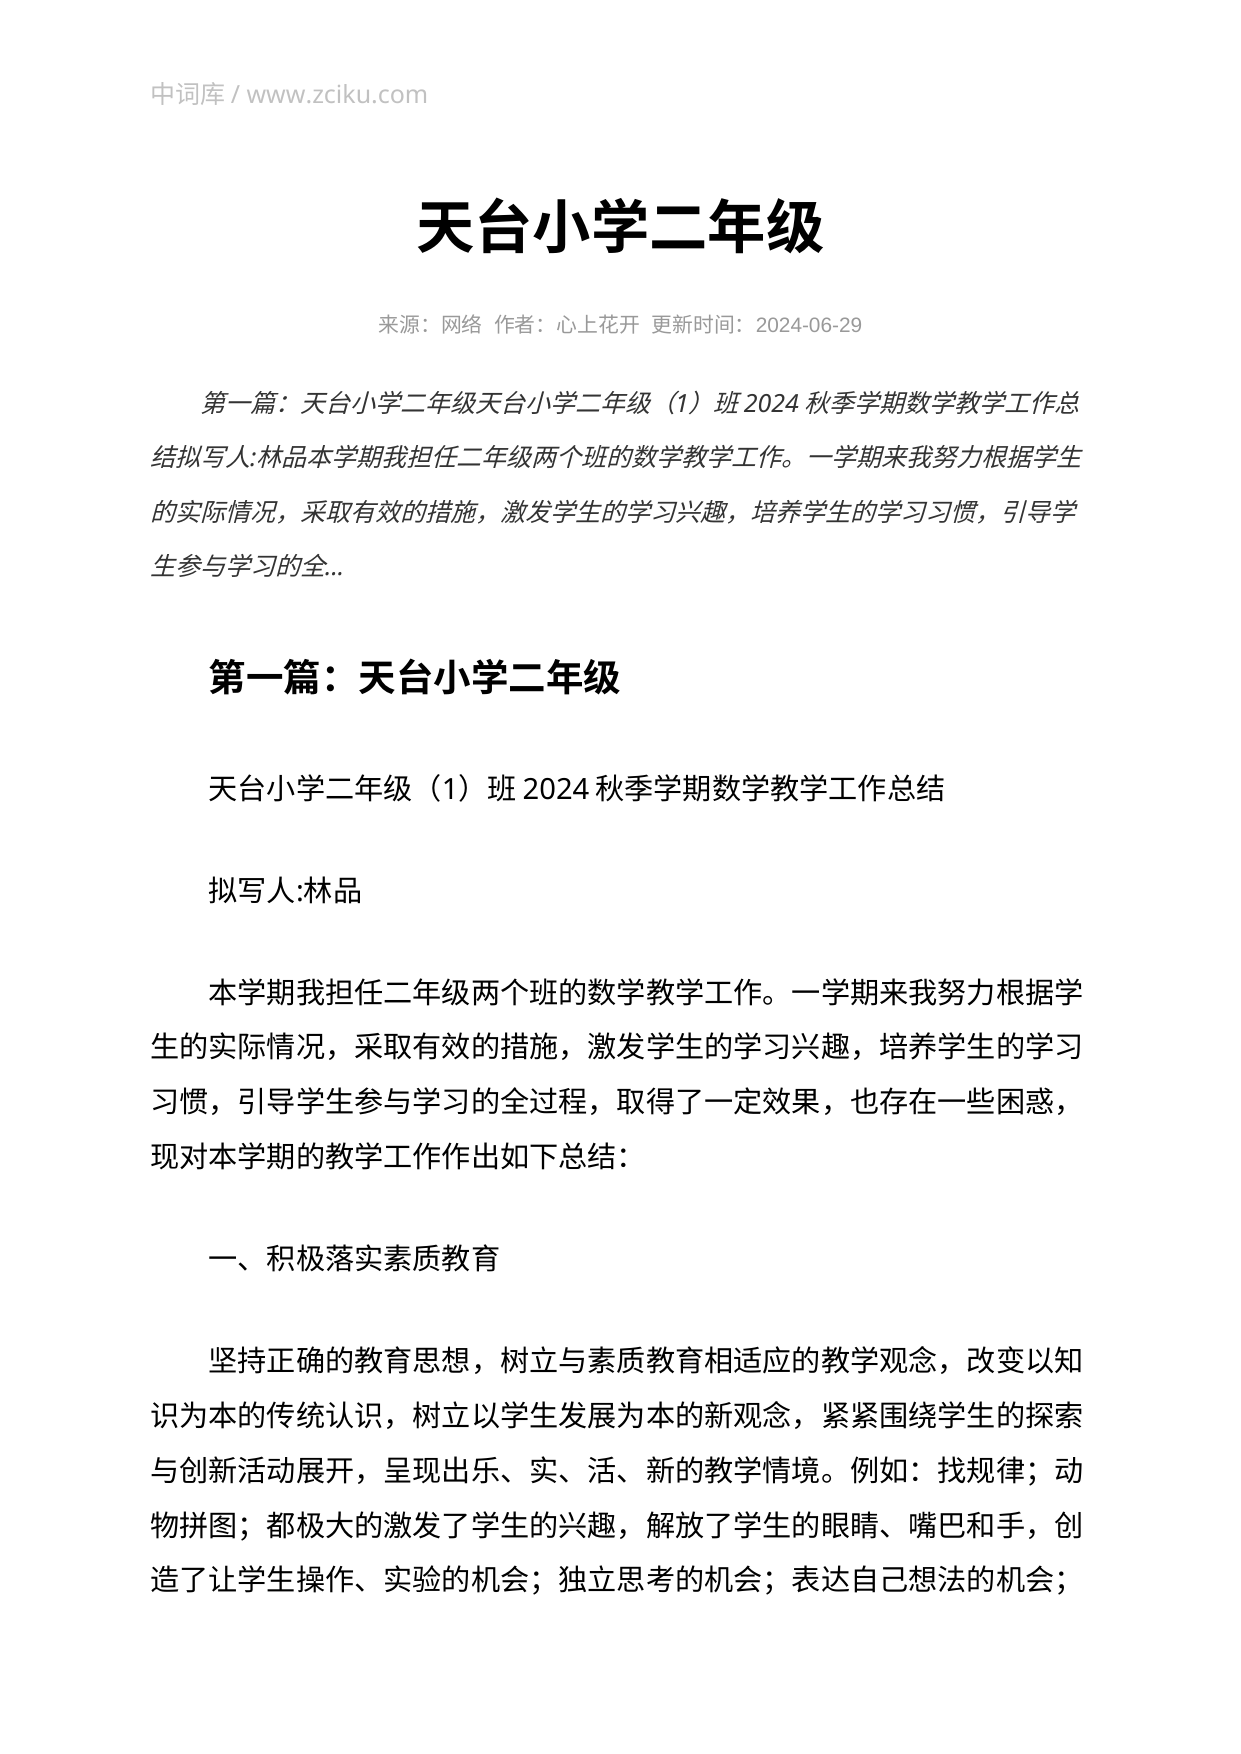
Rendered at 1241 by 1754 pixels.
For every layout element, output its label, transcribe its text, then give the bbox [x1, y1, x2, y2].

text 天台小学二年级（1）班2024秋季学期数学教学工作总结 [150, 765, 1090, 808]
text 拟写人:林品 [150, 867, 1090, 909]
text 第一篇：天台小学二年级 [150, 648, 1090, 702]
text 来源：网络 作者：心上花开 更新时间：2024-06-29 [150, 313, 1090, 337]
subtitle 天台小学二年级 [150, 181, 1090, 266]
text 第一篇：天台小学二年级天台小学二年级（1）班2024秋季学期数学教学工作总结拟写人:林品本学期我担任二年级两个班的数学教学工作。一学期来我努力根据学生的实际情况，采取有效的措施，激发学生的学习兴趣，培养学生的学习习惯，引导学生参与学习的全... [150, 383, 1090, 583]
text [150, 1337, 1090, 1599]
text 一、积极落实素质教育 [150, 1236, 1090, 1278]
text 本学期我担任二年级两个班的数学教学工作。一学期来我努力根据学生的实际情况，采取有效的措施，激发学生的学习兴趣，培养学生的学习习惯，引导学生参与学习的全过程，取得了一定效果，也存在一些困惑，现对本学期的教学工作作出如下总结： [150, 969, 1090, 1176]
